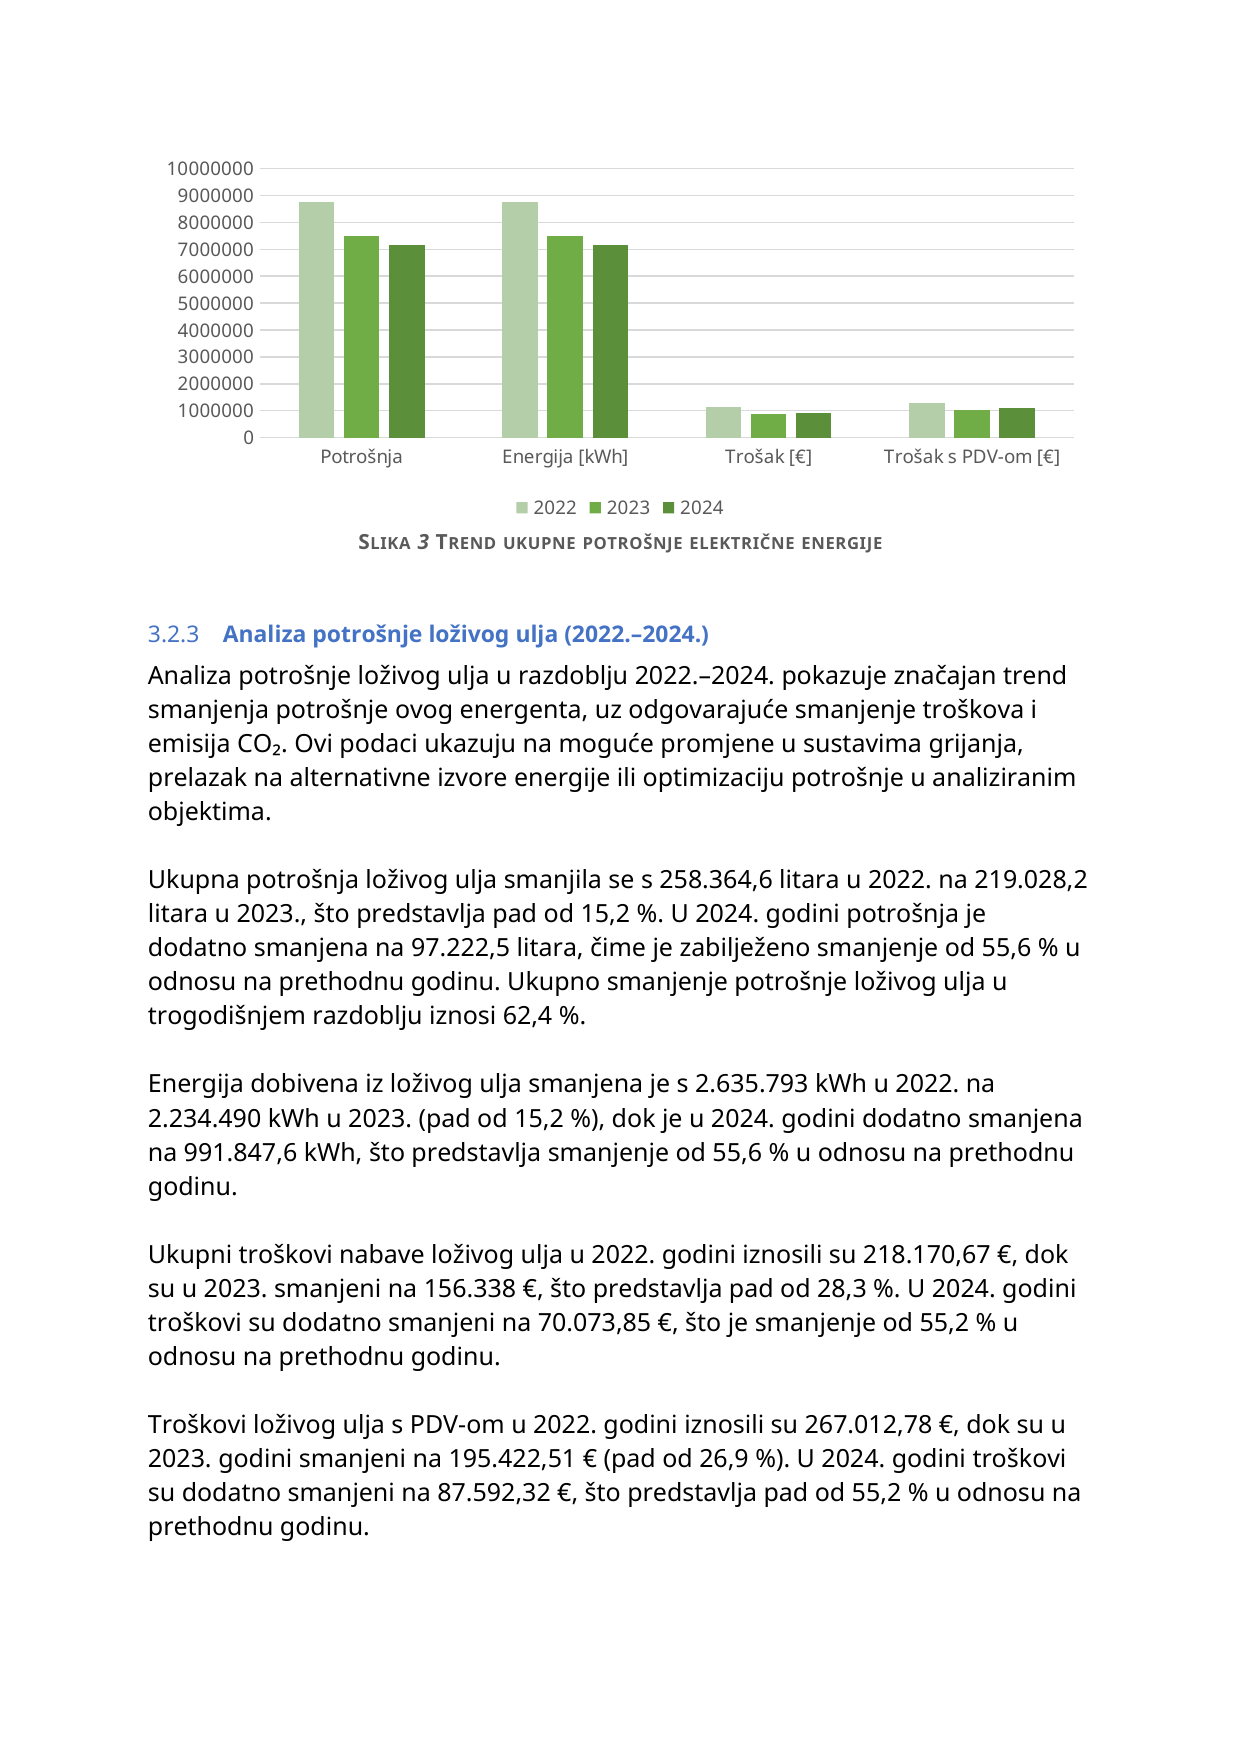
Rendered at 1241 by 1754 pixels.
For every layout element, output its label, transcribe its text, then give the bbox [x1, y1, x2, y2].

text Ukupni troškovi nabave loživog ulja u 2022. godini iznosili su 218.170,67 €, dok su u 2023. smanjeni na 156.338 €, što predstavlja pad od 28,3 %. U 2024. godini troškovi su dodatno smanjeni na 70.073,85 €, što je smanjenje od 55,2 % u odnosu na prethodnu godinu. [148, 1236, 1093, 1373]
text Energija dobivena iz loživog ulja smanjena je s 2.635.793 kWh u 2022. na 2.234.490 kWh u 2023. (pad od 15,2 %), dok je u 2024. godini dodatno smanjena na 991.847,6 kWh, što predstavlja smanjenje od 55,6 % u odnosu na prethodnu godinu. [148, 1066, 1093, 1202]
text Slika 3 Trend ukupne potrošnje električne energije [148, 528, 1093, 556]
text Analiza potrošnje loživog ulja u razdoblju 2022.–2024. pokazuje značajan trend smanjenja potrošnje ovog energenta, uz odgovarajuće smanjenje troškova i emisija CO₂. Ovi podaci ukazuju na moguće promjene u sustavima grijanja, prelazak na alternativne izvore energije ili optimizaciju potrošnje u analiziranim objektima. [148, 657, 1093, 828]
subtitle Analiza potrošnje loživog ulja (2022.–2024.) [148, 618, 1093, 649]
text Ukupna potrošnja loživog ulja smanjila se s 258.364,6 litara u 2022. na 219.028,2 litara u 2023., što predstavlja pad od 15,2 %. U 2024. godini potrošnja je dodatno smanjena na 97.222,5 litara, čime je zabilježeno smanjenje od 55,6 % u odnosu na prethodnu godinu. Ukupno smanjenje potrošnje loživog ulja u trogodišnjem razdoblju iznosi 62,4 %. [148, 862, 1093, 1032]
text Troškovi loživog ulja s PDV-om u 2022. godini iznosili su 267.012,78 €, dok su u 2023. godini smanjeni na 195.422,51 € (pad od 26,9 %). U 2024. godini troškovi su dodatno smanjeni na 87.592,32 €, što predstavlja pad od 55,2 % u odnosu na prethodnu godinu. [148, 1407, 1093, 1543]
